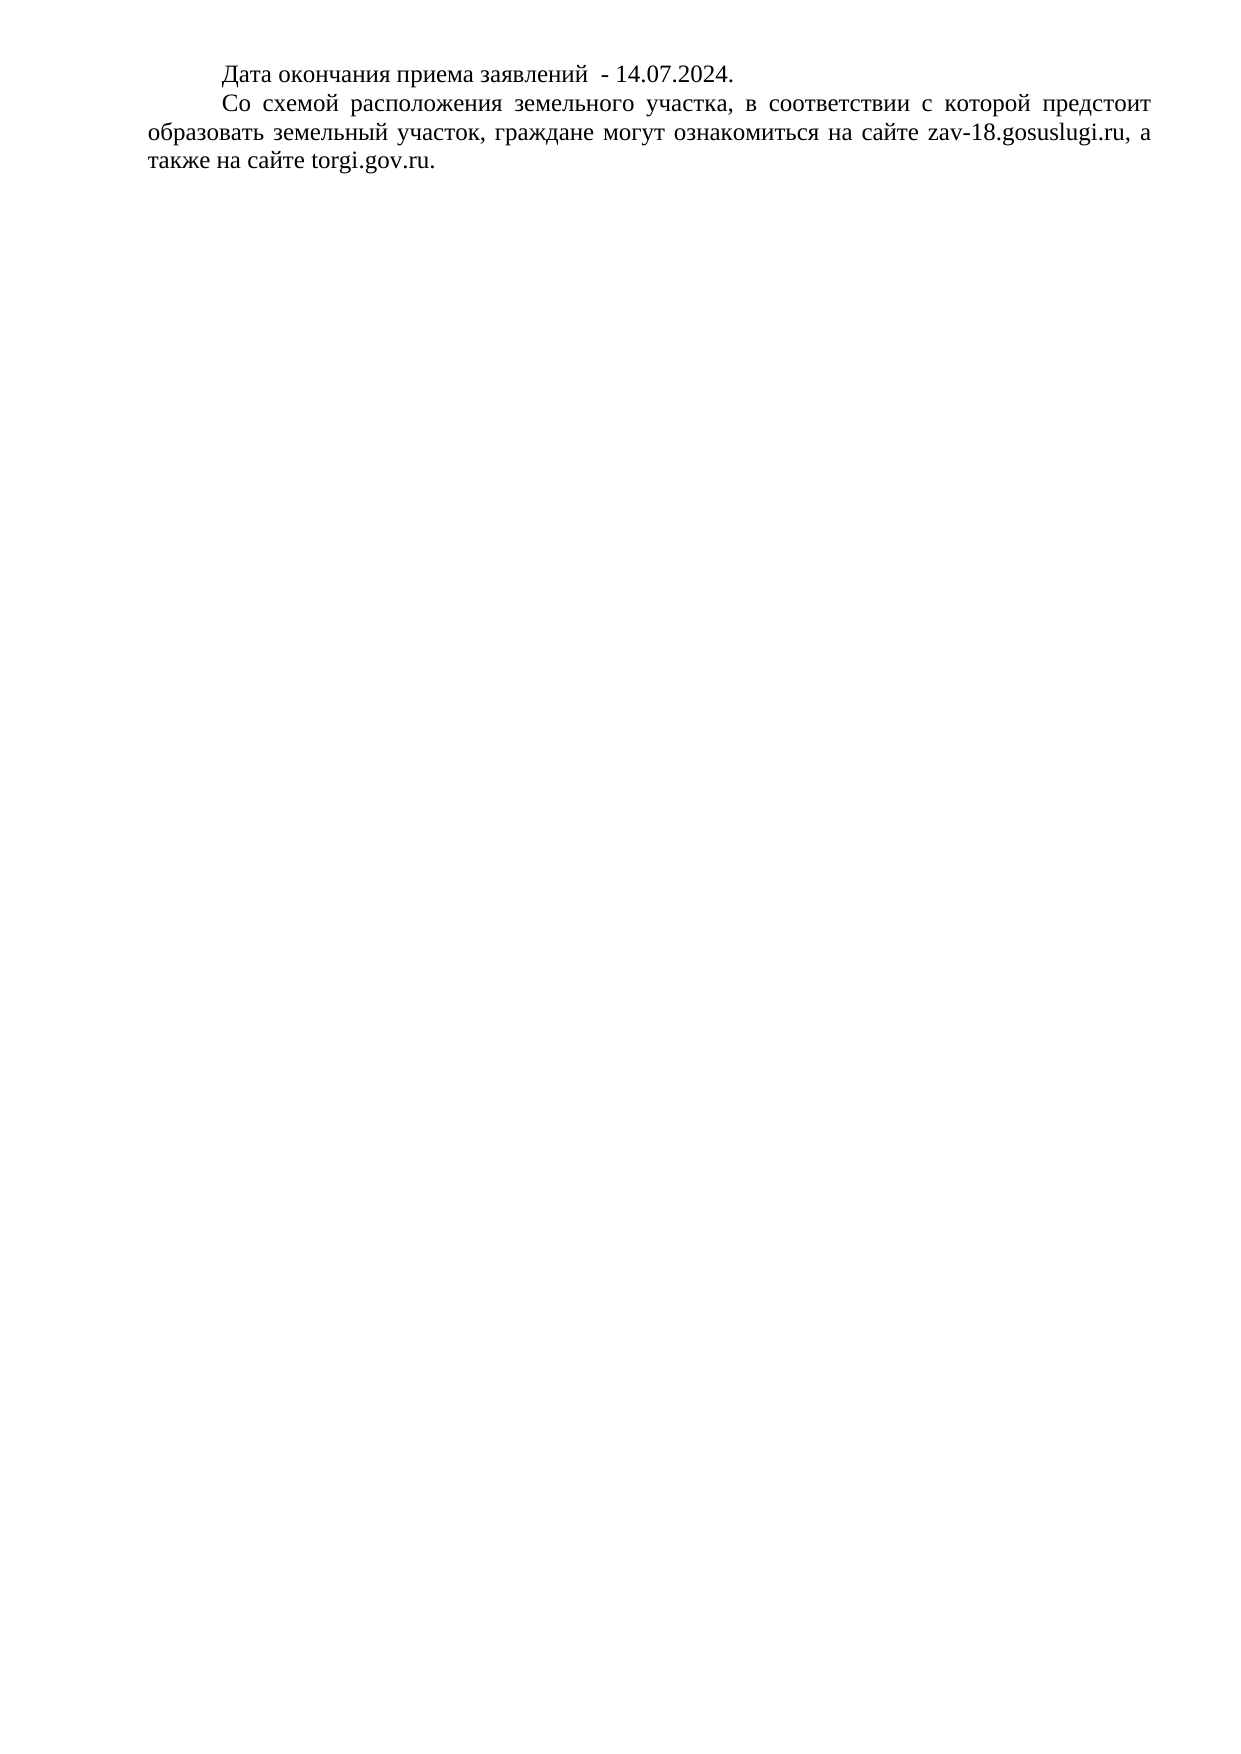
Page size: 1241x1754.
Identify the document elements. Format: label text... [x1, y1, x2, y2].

text Со схемой расположения земельного участка, в соответствии с которой предстоит образовать земельный участок, граждане могут ознакомиться на сайте zav-18.gosuslugi.ru, а также на сайте torgi.gov.ru. [148, 88, 1152, 174]
text Дата окончания приема заявлений - 14.07.2024. [148, 59, 1152, 88]
